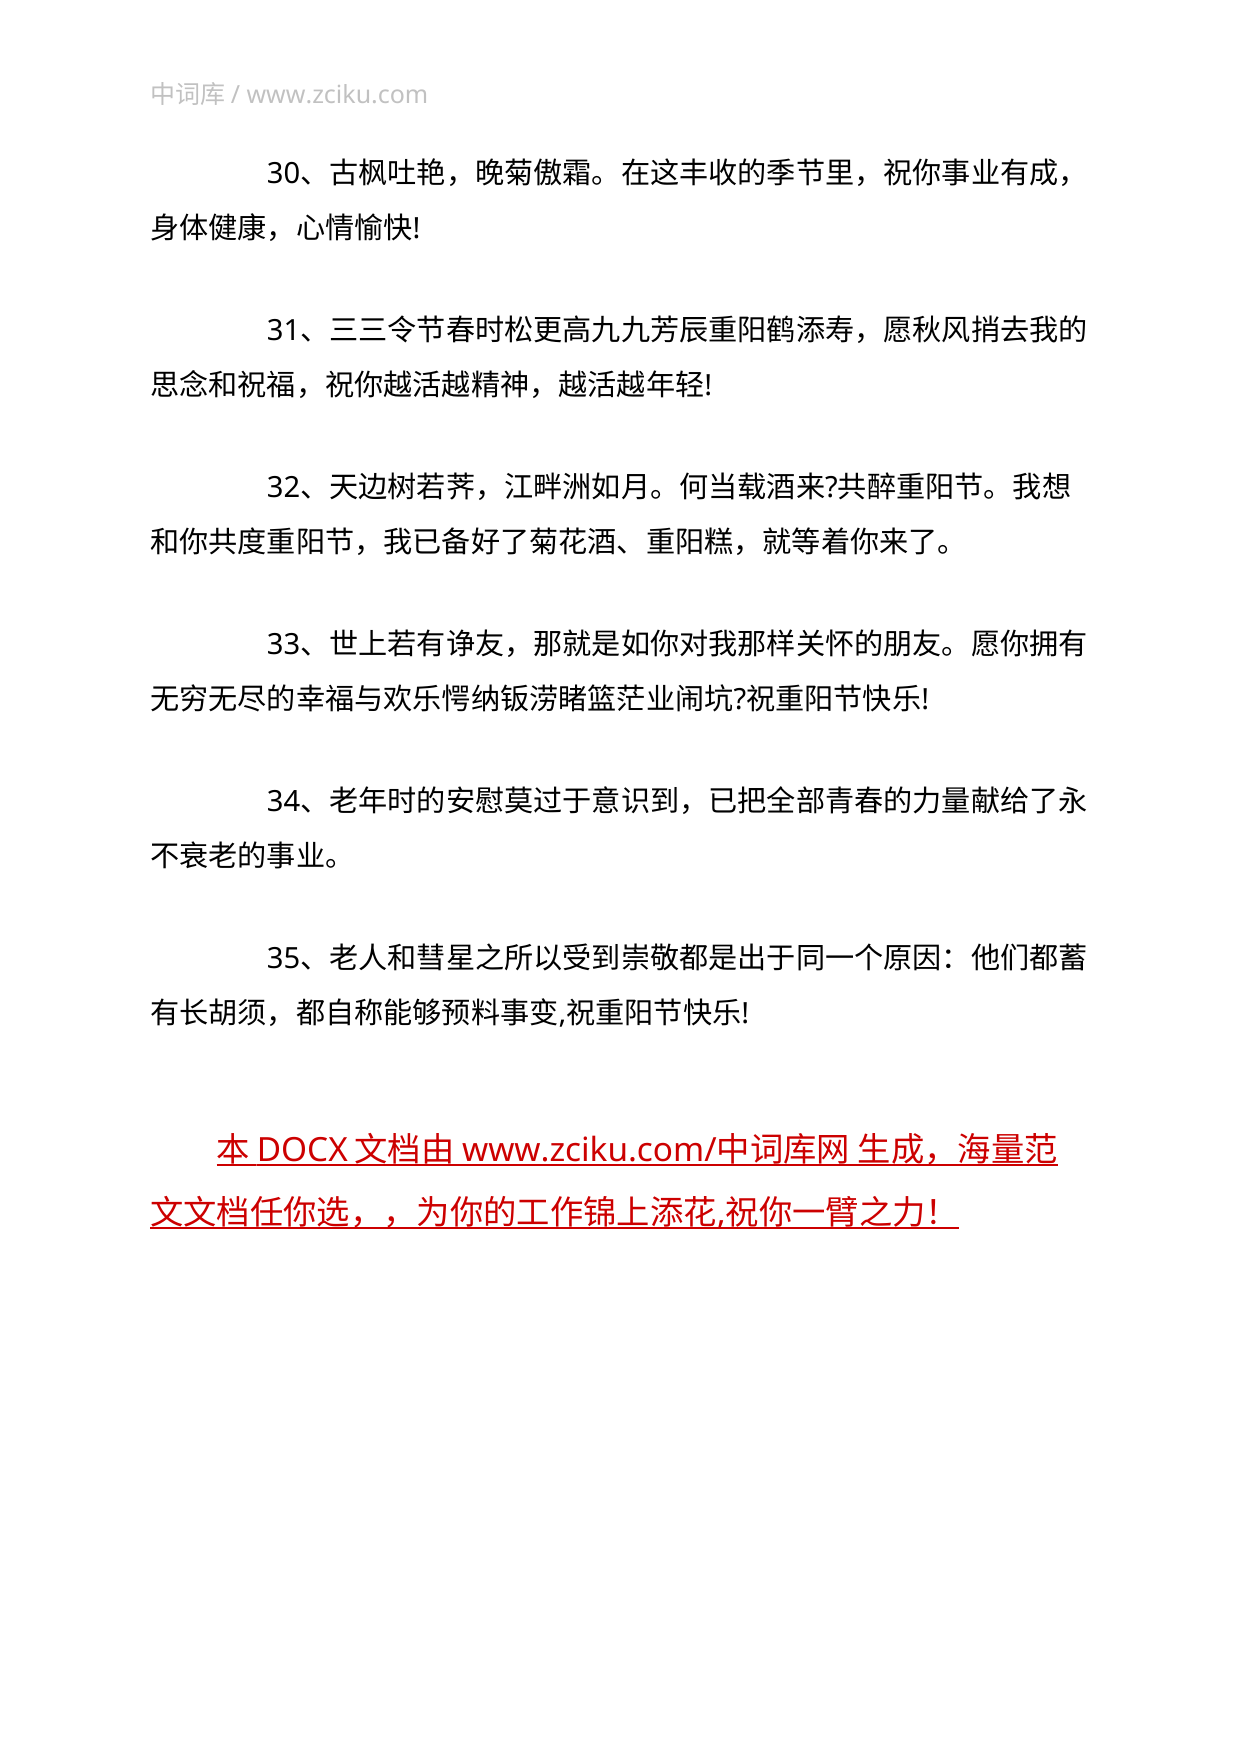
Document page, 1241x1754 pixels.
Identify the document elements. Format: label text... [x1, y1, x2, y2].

text 34、老年时的安慰莫过于意识到，已把全部青春的力量献给了永不衰老的事业。 [150, 778, 1090, 875]
text 32、天边树若荠，江畔洲如月。何当载酒来?共醉重阳节。我想和你共度重阳节，我已备好了菊花酒、重阳糕，就等着你来了。 [150, 464, 1090, 561]
text 本DOCX文档由 www.zciku.com/中词库网 生成，海量范文文档任你选，，为你的工作锦上添花,祝你一臂之力！ [150, 1123, 1090, 1234]
text 31、三三令节春时松更高九九芳辰重阳鹤添寿，愿秋风捎去我的思念和祝福，祝你越活越精神，越活越年轻! [150, 307, 1090, 404]
text 35、老人和彗星之所以受到崇敬都是出于同一个原因：他们都蓄有长胡须，都自称能够预料事变,祝重阳节快乐! [150, 934, 1090, 1032]
text 33、世上若有诤友，那就是如你对我那样关怀的朋友。愿你拥有无穷无尽的幸福与欢乐愕纳钣涝睹篮茫业闹坑?祝重阳节快乐! [150, 621, 1090, 718]
text 30、古枫吐艳，晚菊傲霜。在这丰收的季节里，祝你事业有成，身体健康，心情愉快! [150, 150, 1090, 247]
